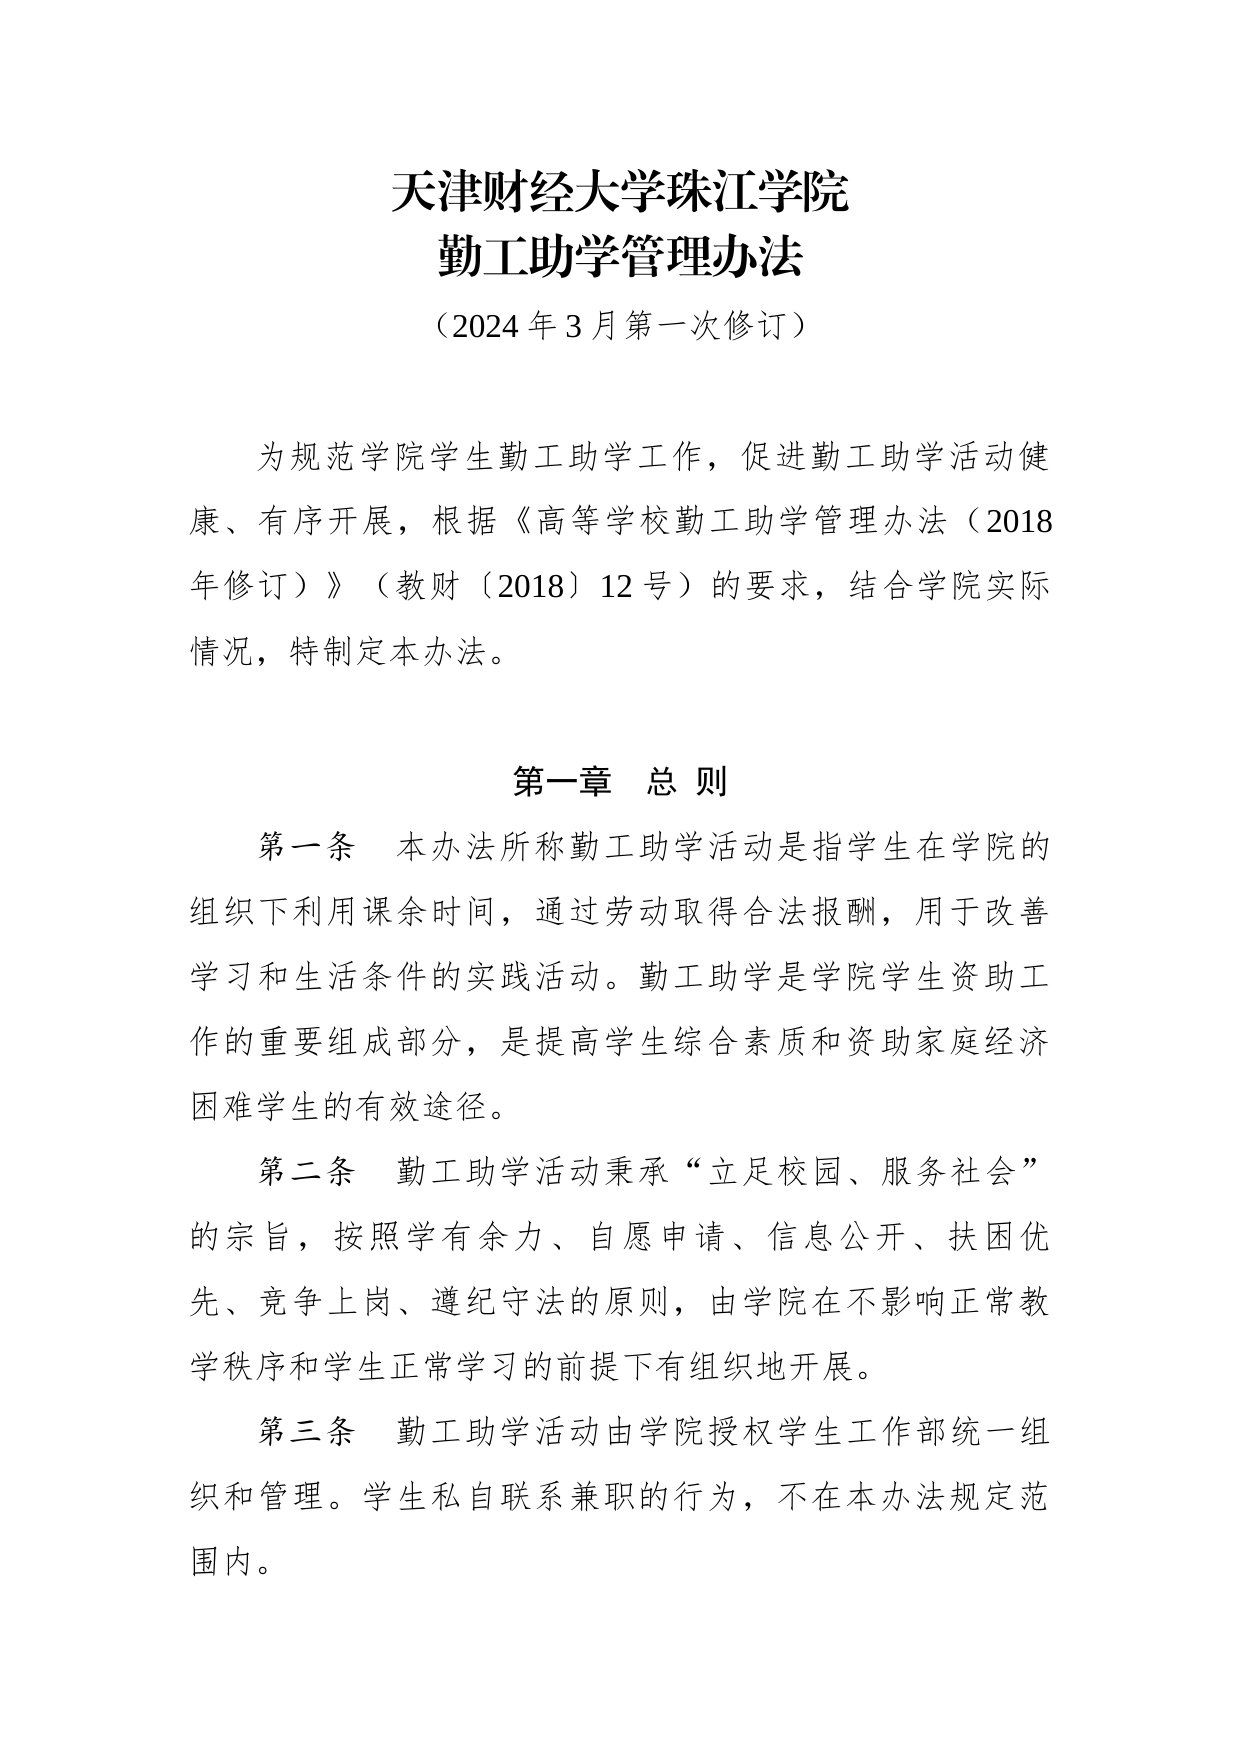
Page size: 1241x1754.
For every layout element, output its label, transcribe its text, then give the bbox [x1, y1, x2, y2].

text 勤工助学管理办法 [187, 227, 1053, 292]
text 第二条 勤工助学活动秉承“立足校园、服务社会”的宗旨，按照学有余力、自愿申请、信息公开、扶困优先、竞争上岗、遵纪守法的原则，由学院在不影响正常教学秩序和学生正常学习的前提下有组织地开展。 [187, 1137, 1053, 1397]
text 第三条 勤工助学活动由学院授权学生工作部统一组织和管理。学生私自联系兼职的行为，不在本办法规定范围内。 [187, 1397, 1053, 1592]
text （2024年3月第一次修订） [187, 292, 1053, 357]
text 第一条 本办法所称勤工助学活动是指学生在学院的组织下利用课余时间，通过劳动取得合法报酬，用于改善学习和生活条件的实践活动。勤工助学是学院学生资助工作的重要组成部分，是提高学生综合素质和资助家庭经济困难学生的有效途径。 [187, 812, 1053, 1137]
text 第一章 总 则 [187, 747, 1053, 812]
text 天津财经大学珠江学院 [187, 162, 1053, 227]
text 为规范学院学生勤工助学工作，促进勤工助学活动健康、有序开展，根据《高等学校勤工助学管理办法（2018年修订）》（教财〔2018〕12号）的要求，结合学院实际情况，特制定本办法。 [187, 422, 1053, 682]
